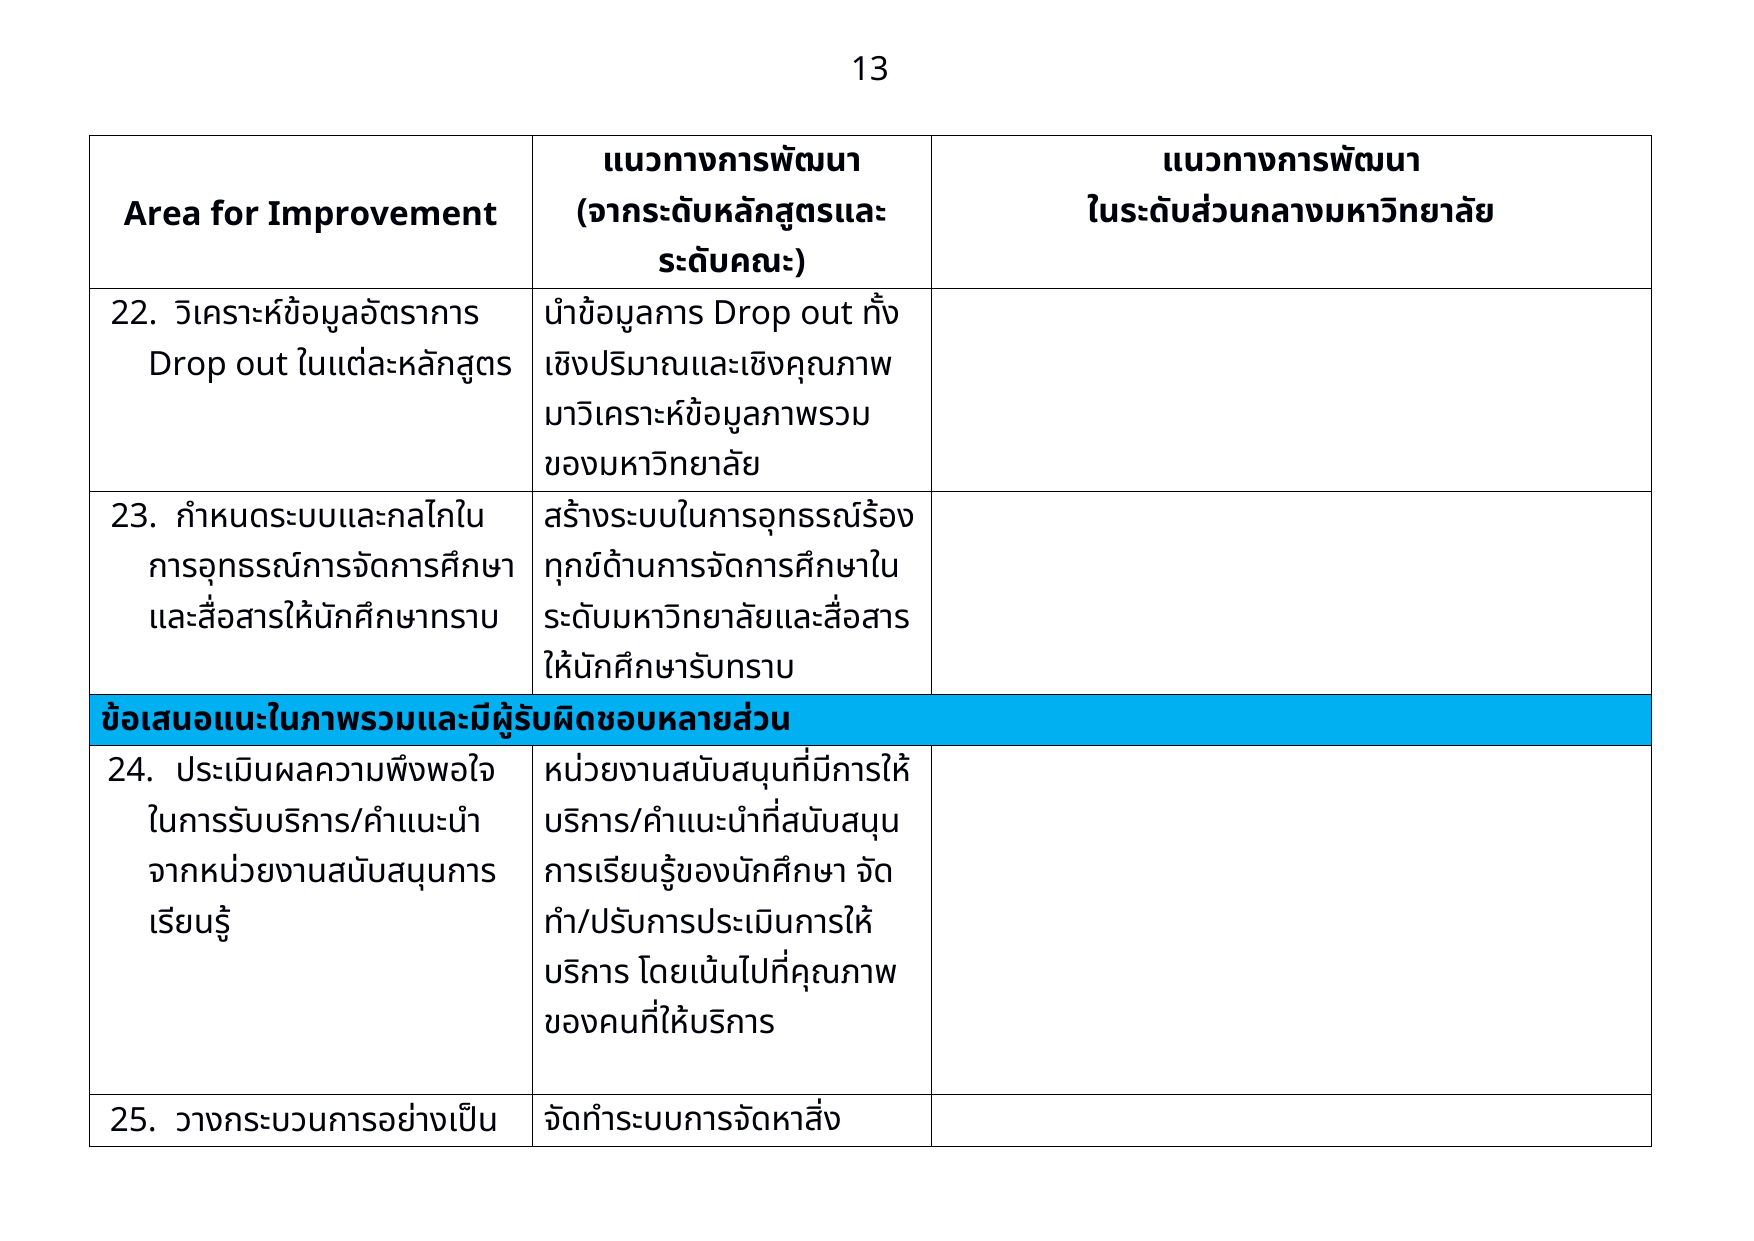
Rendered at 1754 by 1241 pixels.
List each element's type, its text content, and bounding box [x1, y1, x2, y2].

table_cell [533, 1095, 931, 1146]
table_cell [932, 746, 1651, 1094]
table_cell [932, 1095, 1651, 1146]
table_cell [932, 289, 1651, 491]
table_cell นำข้อมูลการ Drop out ทั้งเชิงปริมาณและเชิงคุณภาพมาวิเคราะห์ข้อมูลภาพรวมของมหาวิทยาลัย [533, 289, 931, 491]
table_header แนวทางการพัฒนา ในระดับส่วนกลางมหาวิทยาลัย [932, 136, 1651, 288]
table_cell หน่วยงานสนับสนุนที่มีการให้บริการ/คำแนะนำที่สนับสนุนการเรียนรู้ของนักศึกษา จัดทำ/ปรับการประเมินการให้บริการ โดยเน้นไปที่คุณภาพของคนที่ให้บริการ [533, 746, 931, 1094]
table_header แนวทางการพัฒนา (จากระดับหลักสูตรและระดับคณะ) [533, 136, 931, 288]
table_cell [90, 1095, 532, 1146]
table_cell ข้อเสนอแนะในภาพรวมและมีผู้รับผิดชอบหลายส่วน [90, 695, 1651, 745]
table_cell [932, 492, 1651, 693]
table_header Area for Improvement [90, 136, 532, 288]
table_cell ประเมินผลความพึงพอใจในการรับบริการ/คำแนะนำจากหน่วยงานสนับสนุนการเรียนรู้ [90, 746, 532, 1094]
table_cell กำหนดระบบและกลไกในการอุทธรณ์การจัดการศึกษาและสื่อสารให้นักศึกษาทราบ [90, 492, 532, 693]
table_cell สร้างระบบในการอุทธรณ์ร้องทุกข์ด้านการจัดการศึกษาในระดับมหาวิทยาลัยและสื่อสารให้นักศึกษารับทราบ [533, 492, 931, 693]
table_cell วิเคราะห์ข้อมูลอัตราการ Drop out ในแต่ละหลักสูตร [90, 289, 532, 491]
